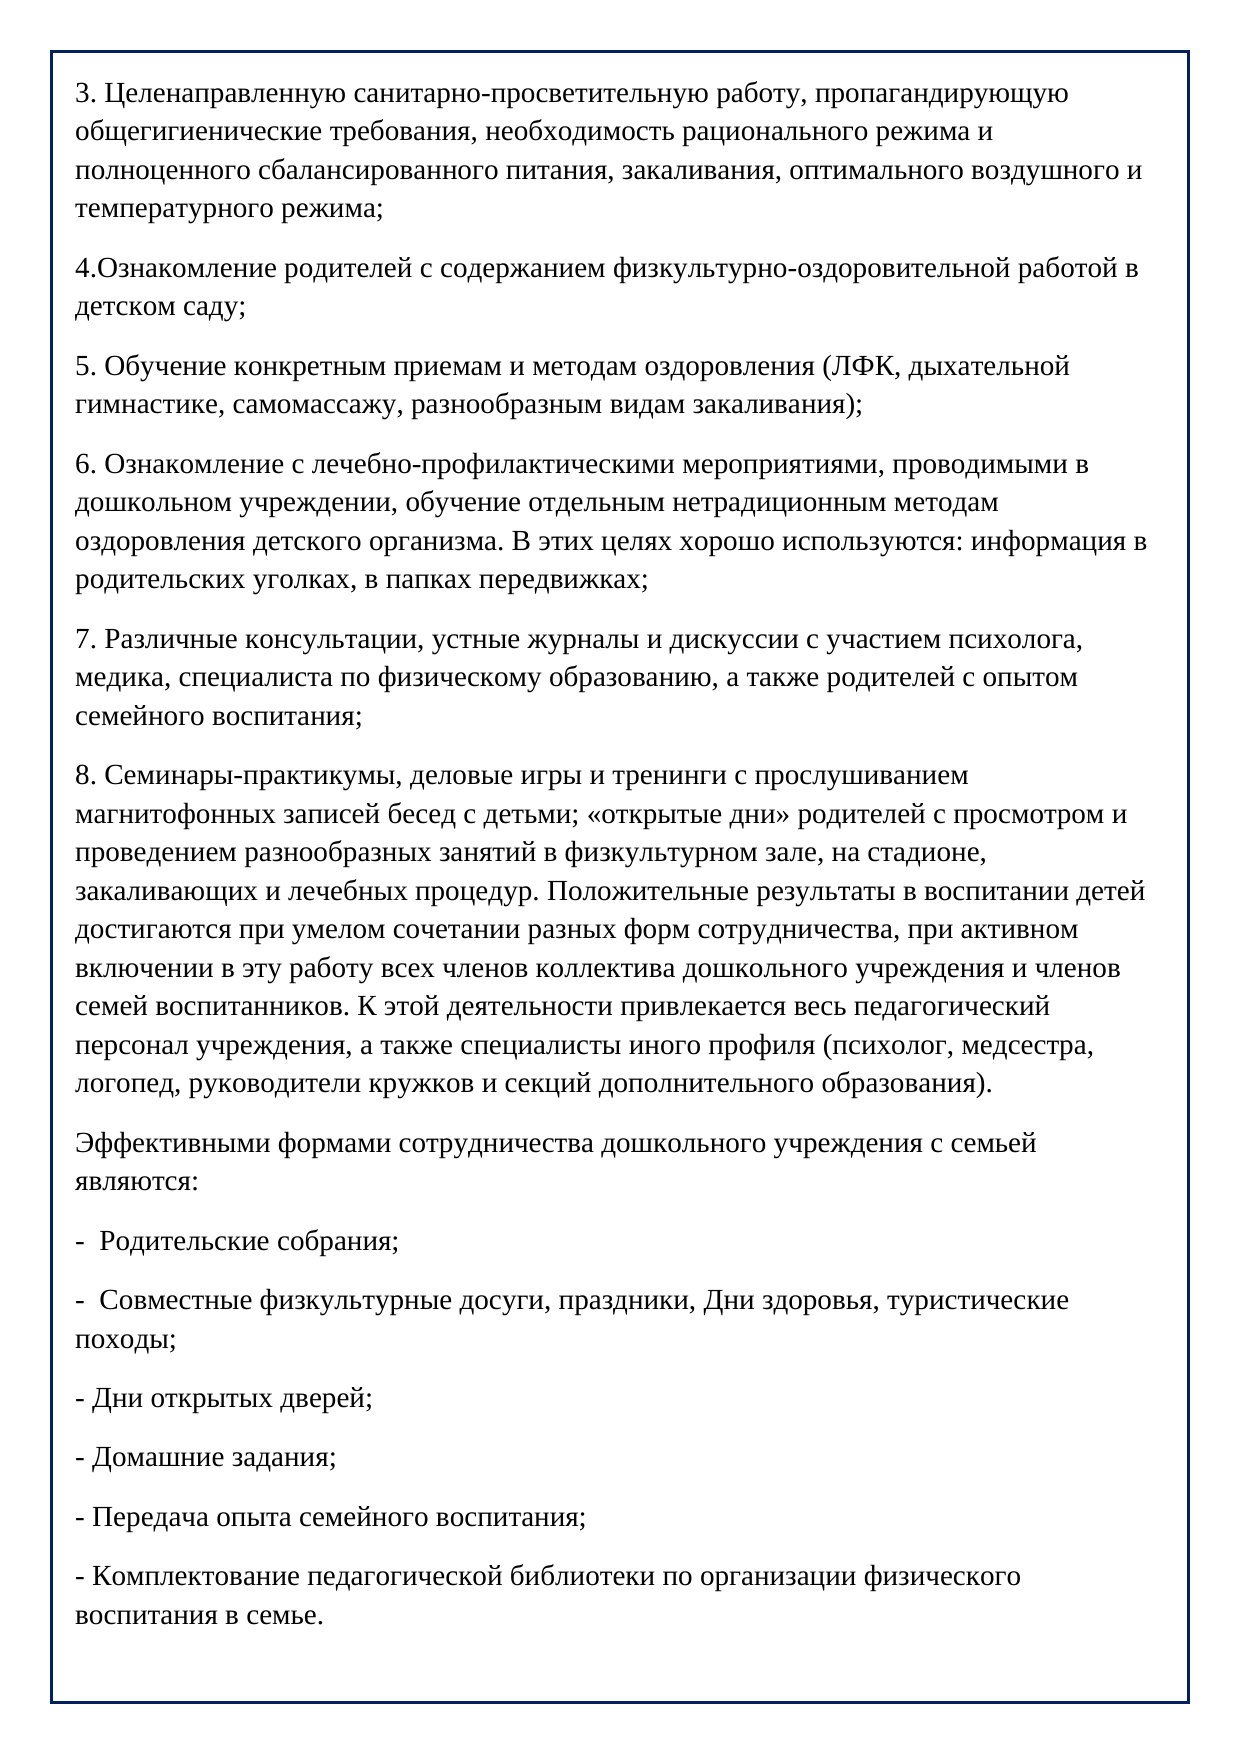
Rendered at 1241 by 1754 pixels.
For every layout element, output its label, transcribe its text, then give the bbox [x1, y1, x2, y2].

text 4.Ознакомление родителей с содержанием физкультурно-оздоровительной работой в детском саду; [75, 250, 1165, 322]
text - Передача опыта семейного воспитания; [75, 1499, 1165, 1532]
text Эффективными формами сотрудничества дошкольного учреждения с семьей являются: [75, 1125, 1165, 1197]
text 8. Семинары-практикумы, деловые игры и тренинги с прослушиванием магнитофонных записей бесед с детьми; «открытые дни» родителей с просмотром и проведением разнообразных занятий в физкультурном зале, на стадионе, закаливающих и лечебных процедур. Положительные результаты в воспитании детей достигаются при умелом сочетании разных форм сотрудничества, при активном включении в эту работу всех членов коллектива дошкольного учреждения и членов семей воспитанников. К этой деятельности привлекается весь педагогический персонал учреждения, а также специалисты иного профиля (психолог, медсестра, логопед, руководители кружков и секций дополнительного образования). [75, 757, 1165, 1099]
text 5. Обучение конкретным приемам и методам оздоровления (ЛФК, дыхательной гимнастике, самомассажу, разнообразным видам закаливания); [75, 348, 1165, 420]
text 6. Ознакомление с лечебно-профилактическими мероприятиями, проводимыми в дошкольном учреждении, обучение отдельным нетрадиционным методам оздоровления детского организма. В этих целях хорошо используются: информация в родительских уголках, в папках передвижках; [75, 446, 1165, 595]
text - Родительские собрания; [75, 1223, 1165, 1256]
text - Совместные физкультурные досуги, праздники, Дни здоровья, туристические походы; [75, 1282, 1165, 1354]
text - Домашние задания; [75, 1439, 1165, 1473]
text - Комплектование педагогической библиотеки по организации физического воспитания в семье. [75, 1558, 1165, 1630]
text 7. Различные консультации, устные журналы и дискуссии с участием психолога, медика, специалиста по физическому образованию, а также родителей с опытом семейного воспитания; [75, 621, 1165, 731]
text - Дни открытых дверей; [75, 1380, 1165, 1414]
text 3. Целенаправленную санитарно-просветительную работу, пропагандирующую общегигиенические требования, необходимость рационального режима и полноценного сбалансированного питания, закаливания, оптимального воздушного и температурного режима; [75, 75, 1165, 224]
